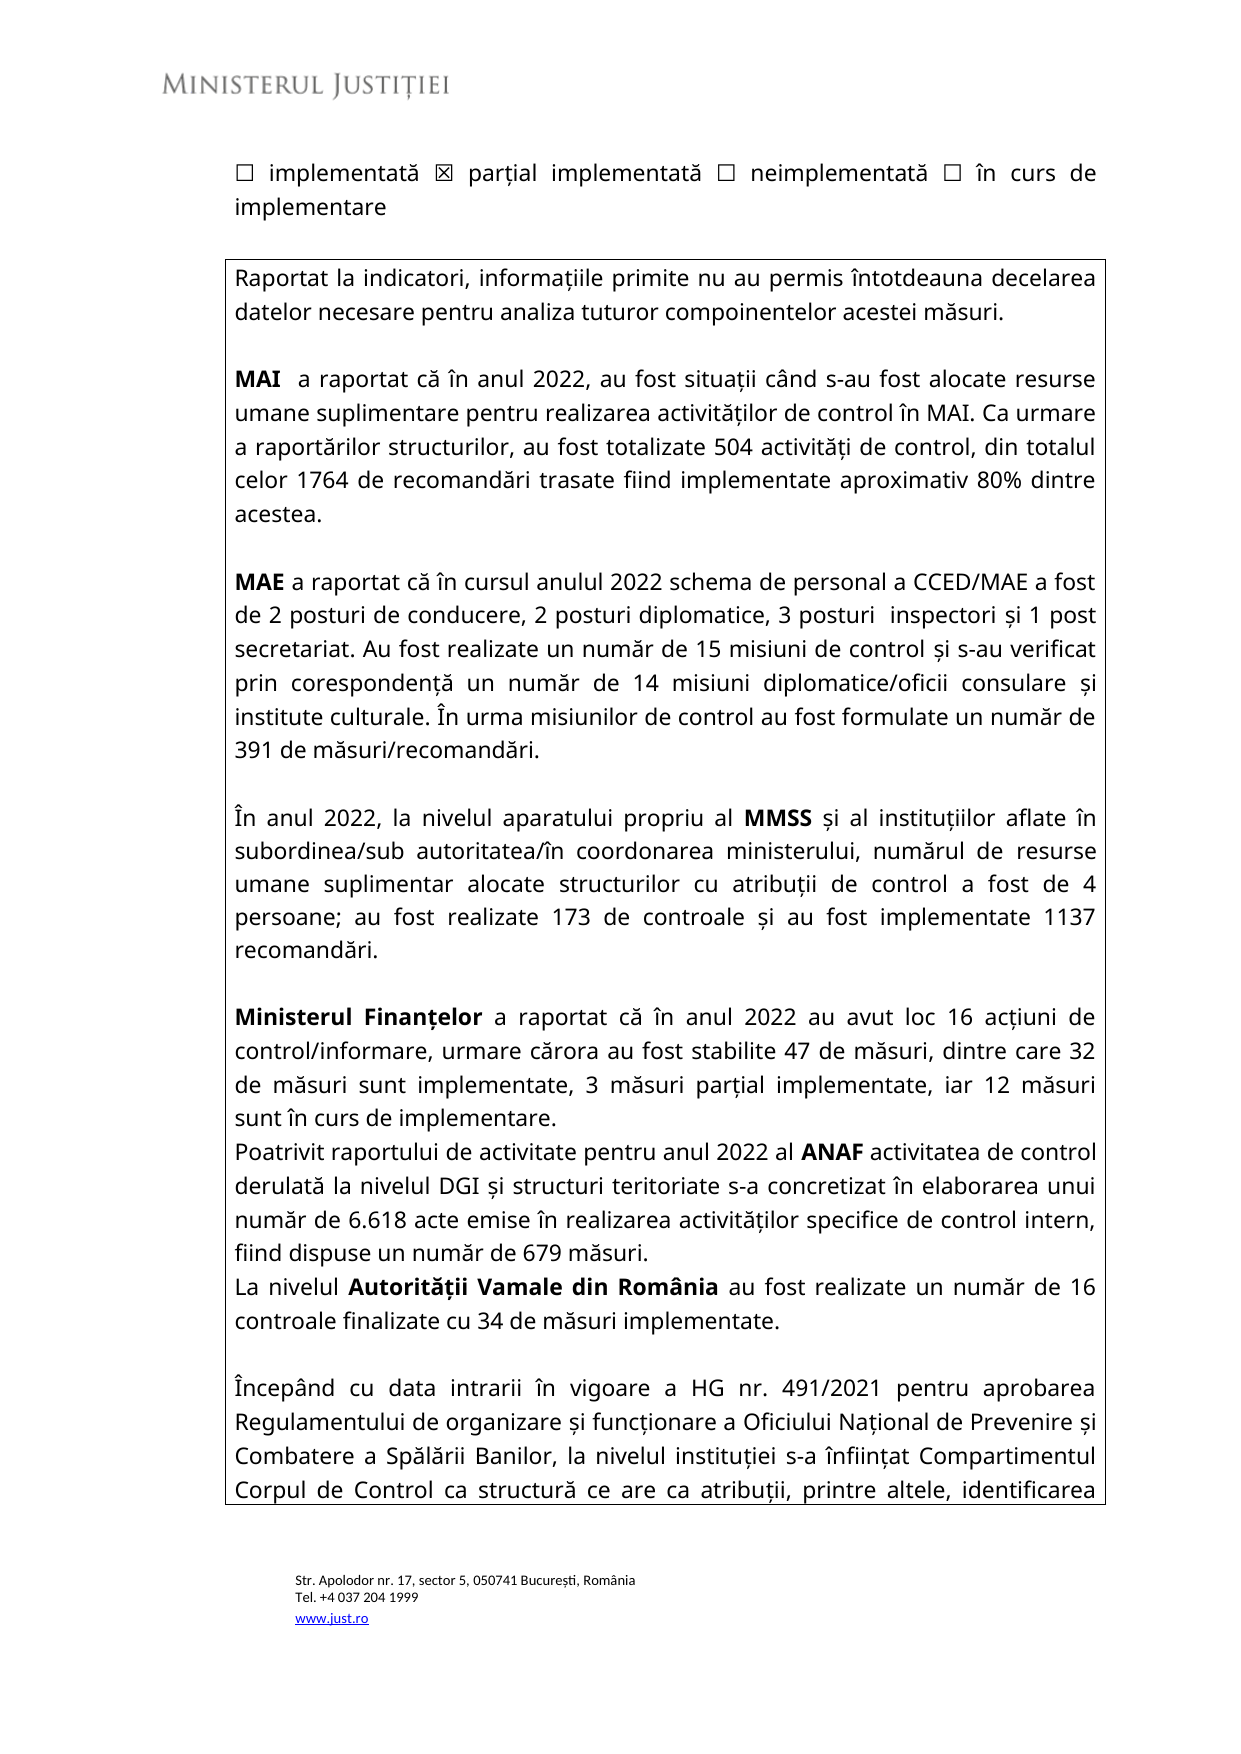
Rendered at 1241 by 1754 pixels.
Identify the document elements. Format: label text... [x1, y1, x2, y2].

picture [159, 9, 449, 158]
text Poatrivit raportului de activitate pentru anul 2022 al ANAF activitatea de control derulată la nivelul DGI și structuri teritoriate s-a concretizat în elaborarea unui număr de 6.618 acte emise în realizarea activităților specifice de control intern, fiind dispuse un număr de 679 măsuri. [226, 1133, 1105, 1268]
text Raportat la indicatori, informaţiile primite nu au permis întotdeauna decelarea datelor necesare pentru analiza tuturor compoinentelor acestei măsuri. [226, 260, 1105, 327]
text În anul 2022, la nivelul aparatului propriu al MMSS și al instituțiilor aflate în subordinea/sub autoritatea/în coordonarea ministerului, numărul de resurse umane suplimentar alocate structurilor cu atribuții de control a fost de 4 persoane; au fost realizate 173 de controale și au fost implementate 1137 recomandări. [226, 799, 1105, 966]
text MAE a raportat că în cursul anulul 2022 schema de personal a CCED/MAE a fost de 2 posturi de conducere, 2 posturi diplomatice, 3 posturi inspectori şi 1 post secretariat. Au fost realizate un număr de 15 misiuni de control şi s-au verificat prin corespondenţă un număr de 14 misiuni diplomatice/oficii consulare şi institute culturale. În urma misiunilor de control au fost formulate un număr de 391 de măsuri/recomandări. [226, 562, 1105, 766]
text La nivelul Autorităţii Vamale din România au fost realizate un număr de 16 controale finalizate cu 34 de măsuri implementate. [226, 1268, 1105, 1336]
text Ministerul Finanţelor a raportat că în anul 2022 au avut loc 16 acțiuni de control/informare, urmare cărora au fost stabilite 47 de măsuri, dintre care 32 de măsuri sunt implementate, 3 măsuri parțial implementate, iar 12 măsuri sunt în curs de implementare. [226, 998, 1105, 1133]
text MAI a raportat că în anul 2022, au fost situații când s-au fost alocate resurse umane suplimentare pentru realizarea activităților de control în MAI. Ca urmare a raportărilor structurilor, au fost totalizate 504 activități de control, din totalul celor 1764 de recomandări trasate fiind implementate aproximativ 80% dintre acestea. [226, 360, 1105, 529]
text implementată parțial implementată neimplementată în curs de implementare [234, 157, 1097, 222]
